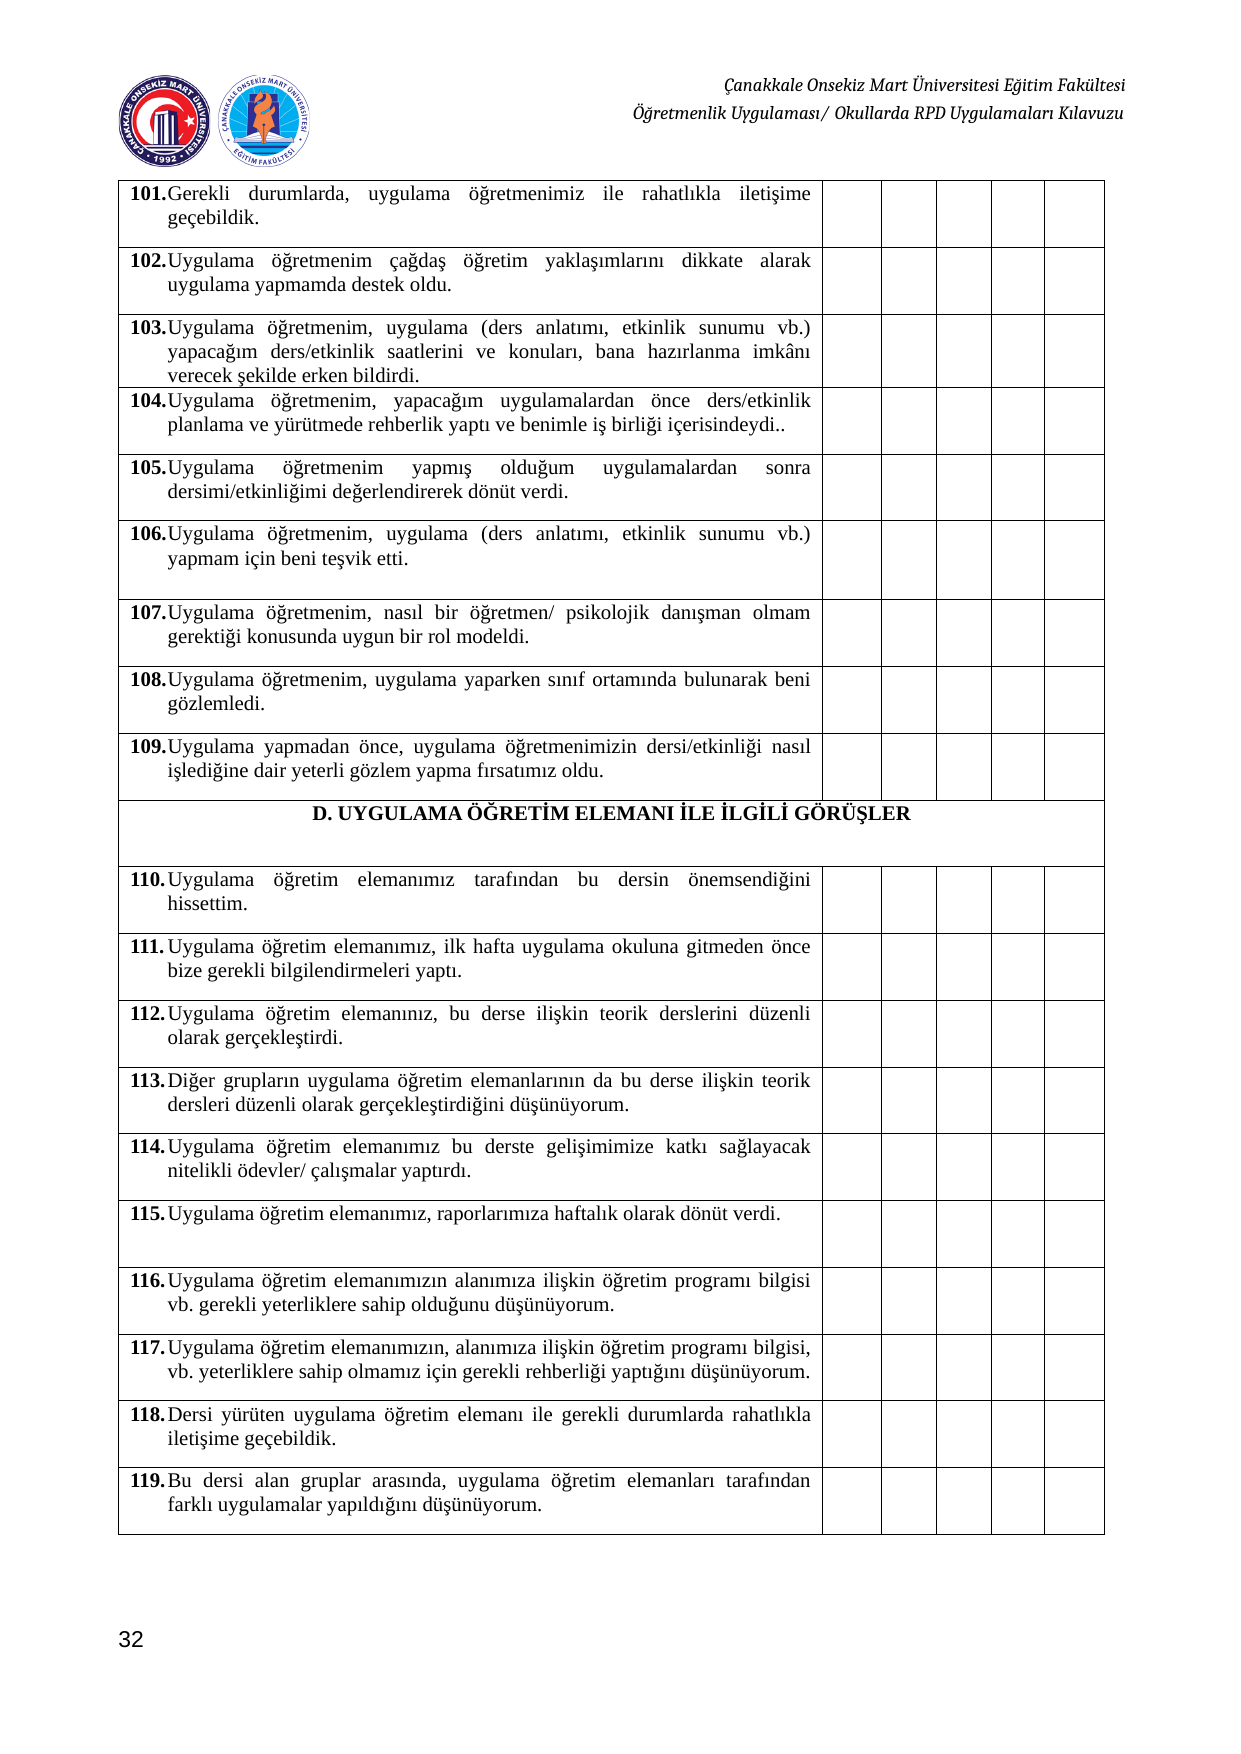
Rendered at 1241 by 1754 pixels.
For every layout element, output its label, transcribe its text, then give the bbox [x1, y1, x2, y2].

table_cell [1045, 248, 1104, 313]
table_cell [1045, 1401, 1104, 1467]
table_cell [1045, 315, 1104, 387]
table_cell [823, 455, 881, 520]
table_cell [882, 600, 936, 666]
table_cell [937, 1068, 991, 1133]
table_cell [1045, 867, 1104, 933]
table_cell Uygulama öğretmenim, uygulama (ders anlatımı, etkinlik sunumu vb.) yapacağım ders/etkinlik saatlerini ve konuları, bana hazırlanma imkânı verecek şekilde erken bildirdi. [119, 315, 822, 387]
table_cell Gerekli durumlarda, uygulama öğretmenimiz ile rahatlıkla iletişime geçebildik. [119, 181, 822, 247]
table_cell Uygulama öğretmenim, yapacağım uygulamalardan önce ders/etkinlik planlama ve yürütmede rehberlik yaptı ve benimle iş birliği içerisindeydi.. [119, 388, 822, 453]
table_cell [937, 1201, 991, 1267]
table_cell Uygulama öğretim elemanımızın alanımıza ilişkin öğretim programı bilgisi vb. gerekli yeterliklere sahip olduğunu düşünüyorum. [119, 1268, 822, 1334]
picture [118, 75, 210, 167]
table_cell [937, 1401, 991, 1467]
table_cell [1045, 1468, 1104, 1534]
table_cell [992, 734, 1044, 799]
table_cell [823, 1268, 881, 1334]
table_cell Uygulama öğretmenim, uygulama yaparken sınıf ortamında bulunarak beni gözlemledi. [119, 667, 822, 733]
table_cell Uygulama yapmadan önce, uygulama öğretmenimizin dersi/etkinliği nasıl işlediğine dair yeterli gözlem yapma fırsatımız oldu. [119, 734, 822, 799]
table_cell [882, 455, 936, 520]
table_cell [823, 248, 881, 313]
table_cell [823, 1468, 881, 1534]
table_cell [1045, 388, 1104, 453]
table_cell [1045, 181, 1104, 247]
table_cell [992, 388, 1044, 453]
table_cell [937, 1001, 991, 1067]
table_cell [823, 181, 881, 247]
table_cell Uygulama öğretim elemanımız, raporlarımıza haftalık olarak dönüt verdi. [119, 1201, 822, 1267]
table_cell [823, 1001, 881, 1067]
table_cell [882, 734, 936, 799]
table_cell [992, 667, 1044, 733]
table_cell [1045, 600, 1104, 666]
table_cell [882, 867, 936, 933]
table_cell Uygulama öğretim elemanınız, bu derse ilişkin teorik derslerini düzenli olarak gerçekleştirdi. [119, 1001, 822, 1067]
table_cell [823, 667, 881, 733]
table_cell [937, 600, 991, 666]
table_cell [1045, 521, 1104, 599]
table_cell [937, 1335, 991, 1400]
table_cell [937, 388, 991, 453]
table_cell [882, 1068, 936, 1133]
table_cell [937, 521, 991, 599]
table_cell Diğer grupların uygulama öğretim elemanlarının da bu derse ilişkin teorik dersleri düzenli olarak gerçekleştirdiğini düşünüyorum. [119, 1068, 822, 1133]
table_cell [992, 1468, 1044, 1534]
table_cell [937, 867, 991, 933]
table_cell [937, 1468, 991, 1534]
table_cell [882, 521, 936, 599]
table_cell [1045, 934, 1104, 1000]
table_cell [937, 455, 991, 520]
table_cell [1045, 1134, 1104, 1200]
table_cell [823, 934, 881, 1000]
table_cell [823, 1134, 881, 1200]
table_cell [882, 1201, 936, 1267]
table_cell [1045, 1268, 1104, 1334]
table_cell [937, 181, 991, 247]
table_cell [992, 181, 1044, 247]
table_cell [882, 934, 936, 1000]
table_cell [992, 521, 1044, 599]
table_cell [823, 600, 881, 666]
table_cell [882, 315, 936, 387]
table_cell [937, 667, 991, 733]
table_cell [823, 388, 881, 453]
table_cell [992, 315, 1044, 387]
table_cell Uygulama öğretim elemanımız bu derste gelişimimize katkı sağlayacak nitelikli ödevler/ çalışmalar yaptırdı. [119, 1134, 822, 1200]
table_cell [823, 315, 881, 387]
table_cell [823, 867, 881, 933]
table_cell Uygulama öğretmenim, uygulama (ders anlatımı, etkinlik sunumu vb.) yapmam için beni teşvik etti. [119, 521, 822, 599]
picture [218, 75, 310, 167]
table_cell [882, 181, 936, 247]
table_cell [937, 1268, 991, 1334]
table_cell [992, 1068, 1044, 1133]
table_cell [937, 248, 991, 313]
table_cell [1045, 1001, 1104, 1067]
table_cell [882, 1401, 936, 1467]
table_cell [992, 1335, 1044, 1400]
table_cell [1045, 734, 1104, 799]
table_cell [882, 1001, 936, 1067]
table_cell Uygulama öğretmenim yapmış olduğum uygulamalardan sonra dersimi/etkinliğimi değerlendirerek dönüt verdi. [119, 455, 822, 520]
table_cell [823, 1401, 881, 1467]
table_cell [1045, 667, 1104, 733]
table_cell D. UYGULAMA ÖĞRETİM ELEMANI İLE İLGİLİ GÖRÜŞLER [119, 801, 1104, 866]
table_cell Uygulama öğretmenim çağdaş öğretim yaklaşımlarını dikkate alarak uygulama yapmamda destek oldu. [119, 248, 822, 313]
table_cell Uygulama öğretmenim, nasıl bir öğretmen/ psikolojik danışman olmam gerektiği konusunda uygun bir rol modeldi. [119, 600, 822, 666]
table_cell [823, 1335, 881, 1400]
table_cell [1045, 1068, 1104, 1133]
table_cell [823, 734, 881, 799]
table_cell [992, 1268, 1044, 1334]
table_cell [992, 600, 1044, 666]
table_cell [992, 867, 1044, 933]
table_cell [1045, 455, 1104, 520]
table_cell [992, 934, 1044, 1000]
table_cell [937, 315, 991, 387]
table_cell [882, 667, 936, 733]
table_cell [882, 248, 936, 313]
table_cell [823, 521, 881, 599]
table_cell [823, 1201, 881, 1267]
table_cell [992, 1201, 1044, 1267]
table_cell [882, 388, 936, 453]
table_cell [1045, 1201, 1104, 1267]
table_cell Bu dersi alan gruplar arasında, uygulama öğretim elemanları tarafından farklı uygulamalar yapıldığını düşünüyorum. [119, 1468, 822, 1534]
table_cell [823, 1068, 881, 1133]
table_cell [992, 248, 1044, 313]
table_cell [992, 1401, 1044, 1467]
table_cell [882, 1468, 936, 1534]
table_cell Uygulama öğretim elemanımız, ilk hafta uygulama okuluna gitmeden önce bize gerekli bilgilendirmeleri yaptı. [119, 934, 822, 1000]
table_cell [1045, 1335, 1104, 1400]
table_cell [992, 1001, 1044, 1067]
table_cell [992, 1134, 1044, 1200]
table_cell [937, 734, 991, 799]
table_cell [882, 1335, 936, 1400]
table_cell [937, 934, 991, 1000]
table_cell Uygulama öğretim elemanımızın, alanımıza ilişkin öğretim programı bilgisi, vb. yeterliklere sahip olmamız için gerekli rehberliği yaptığını düşünüyorum. [119, 1335, 822, 1400]
table_cell Uygulama öğretim elemanımız tarafından bu dersin önemsendiğini hissettim. [119, 867, 822, 933]
table_cell [882, 1268, 936, 1334]
table_cell [937, 1134, 991, 1200]
table_cell [882, 1134, 936, 1200]
table_cell Dersi yürüten uygulama öğretim elemanı ile gerekli durumlarda rahatlıkla iletişime geçebildik. [119, 1401, 822, 1467]
table_cell [992, 455, 1044, 520]
